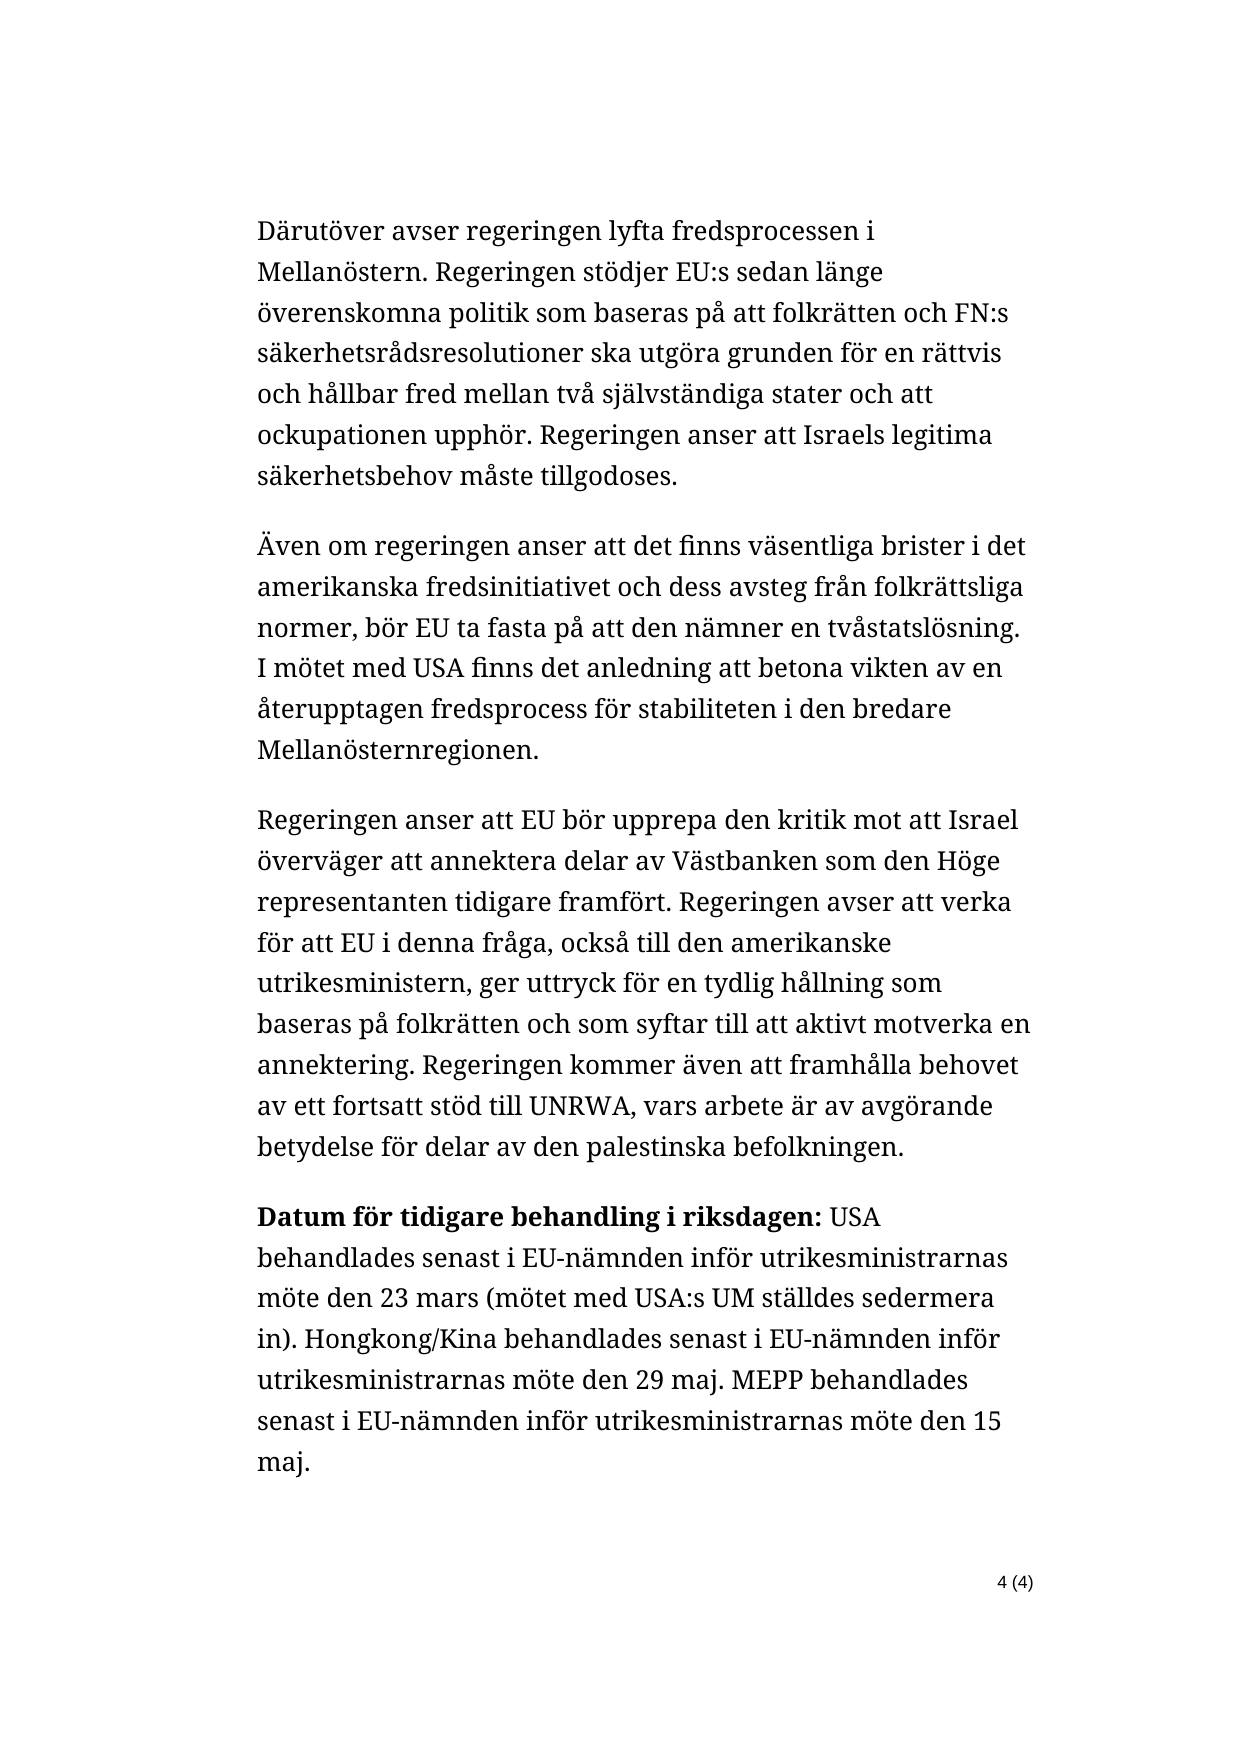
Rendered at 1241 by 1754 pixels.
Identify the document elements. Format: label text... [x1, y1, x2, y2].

text Regeringen anser att EU bör upprepa den kritik mot att Israel överväger att annektera delar av Västbanken som den Höge representanten tidigare framfört. Regeringen avser att verka för att EU i denna fråga, också till den amerikanske utrikesministern, ger uttryck för en tydlig hållning som baseras på folkrätten och som syftar till att aktivt motverka en annektering. Regeringen kommer även att framhålla behovet av ett fortsatt stöd till UNRWA, vars arbete är av avgörande betydelse för delar av den palestinska befolkningen. [257, 802, 1033, 1164]
text Datum för tidigare behandling i riksdagen: USA behandlades senast i EU-nämnden inför utrikesministrarnas möte den 23 mars (mötet med USA:s UM ställdes sedermera in). Hongkong/Kina behandlades senast i EU-nämnden inför utrikesministrarnas möte den 29 maj. MEPP behandlades senast i EU-nämnden inför utrikesministrarnas möte den 15 maj. [257, 1198, 1033, 1479]
text Även om regeringen anser att det finns väsentliga brister i det amerikanska fredsinitiativet och dess avsteg från folkrättsliga normer, bör EU ta fasta på att den nämner en tvåstatslösning. I mötet med USA finns det anledning att betona vikten av en återupptagen fredsprocess för stabiliteten i den bredare Mellanösternregionen. [257, 528, 1033, 767]
text Därutöver avser regeringen lyfta fredsprocessen i Mellanöstern. Regeringen stödjer EU:s sedan länge överenskomna politik som baseras på att folkrätten och FN:s säkerhetsrådsresolutioner ska utgöra grunden för en rättvis och hållbar fred mellan två självständiga stater och att ockupationen upphör. Regeringen anser att Israels legitima säkerhetsbehov måste tillgodoses. [257, 213, 1033, 493]
